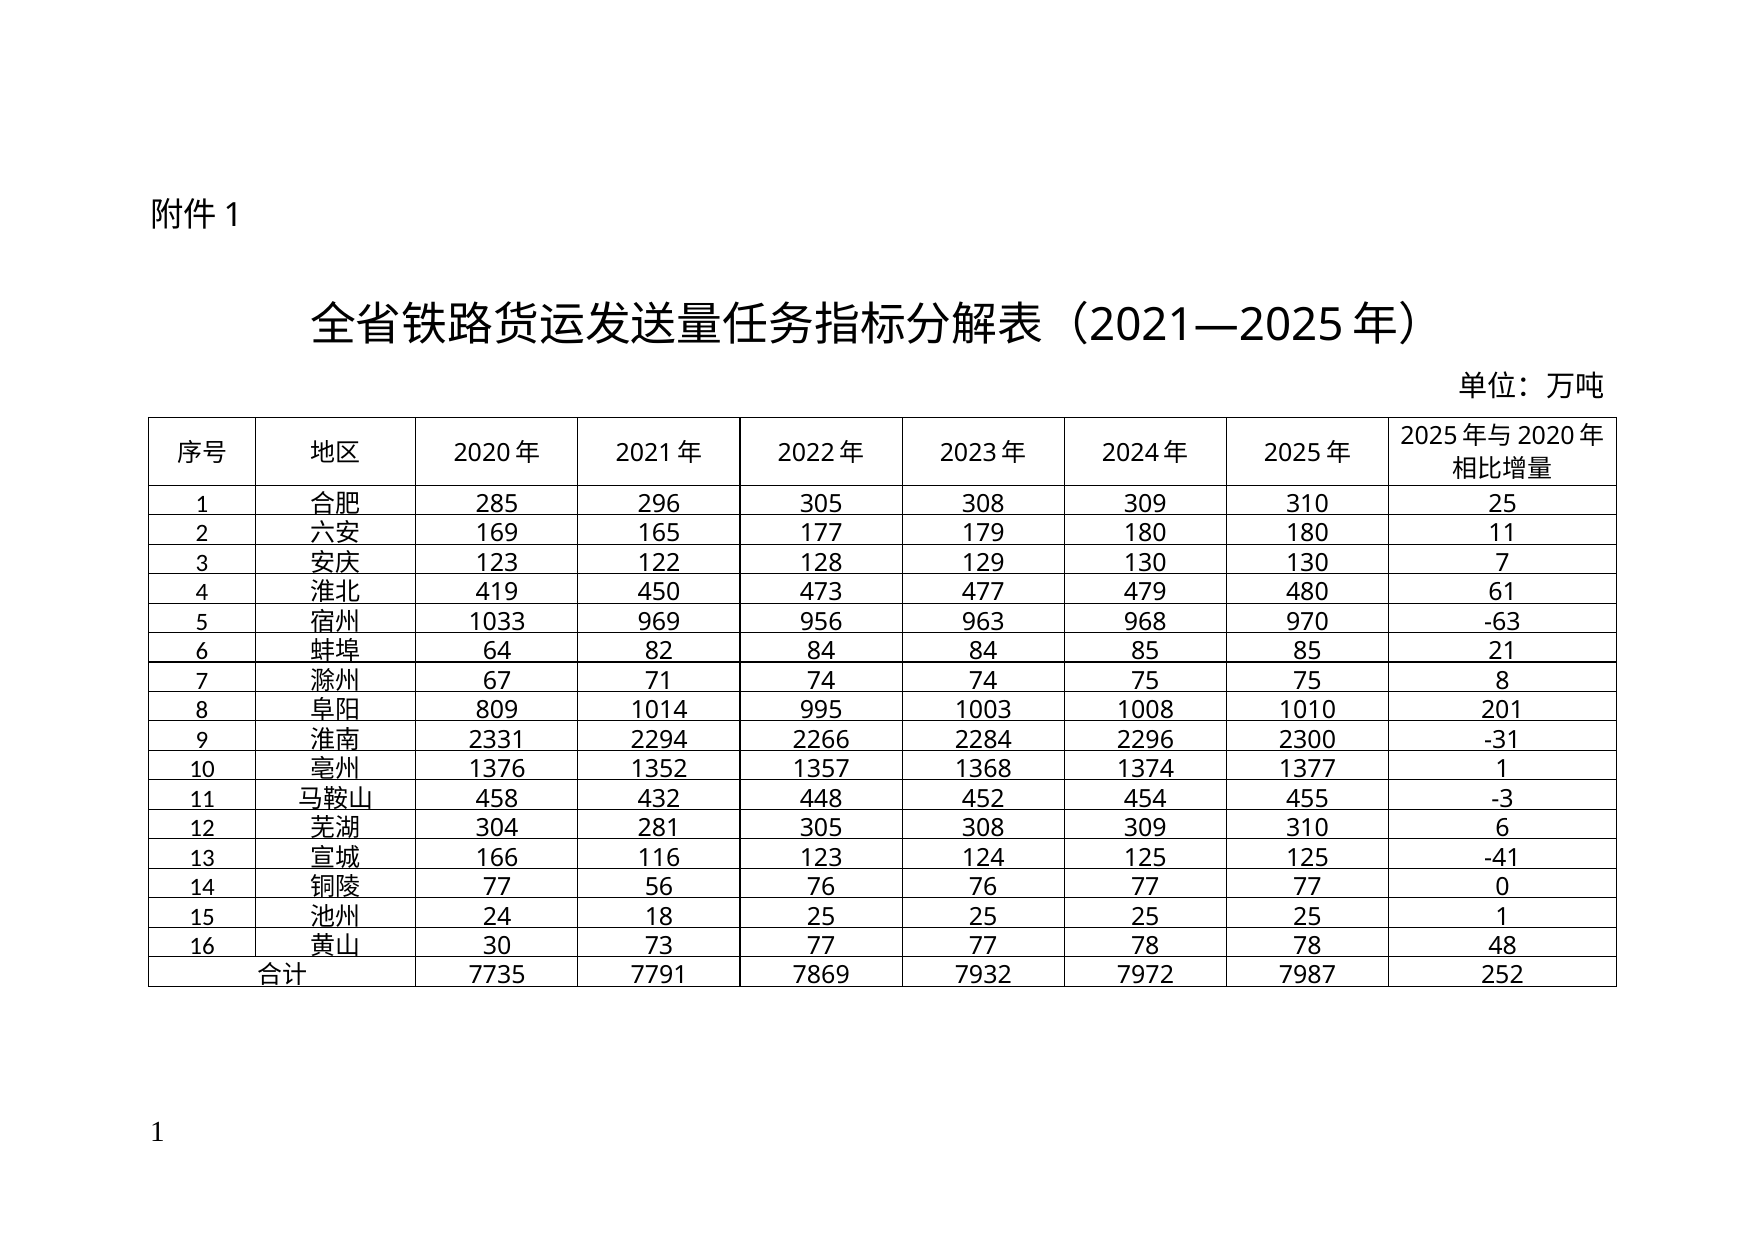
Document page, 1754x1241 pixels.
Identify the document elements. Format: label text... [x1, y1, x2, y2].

table_cell 25 [1389, 486, 1616, 514]
table_cell 6 [1389, 810, 1616, 838]
table_cell 477 [903, 574, 1064, 602]
table_cell 芜湖 [256, 810, 415, 838]
table_cell 六安 [256, 515, 415, 543]
table_cell 56 [578, 869, 739, 897]
table_cell 67 [416, 663, 577, 691]
text 全省铁路货运发送量任务指标分解表（2021—2025年） [150, 302, 1604, 350]
table_cell 8 [1389, 663, 1616, 691]
table_header 地区 [256, 418, 415, 484]
text 单位：万吨 [150, 350, 1604, 417]
table_cell 970 [1227, 604, 1388, 632]
table_cell 77 [1227, 869, 1388, 897]
table_cell 71 [578, 663, 739, 691]
table_cell 马鞍山 [256, 780, 415, 809]
table_cell 165 [578, 515, 739, 543]
table_cell 305 [741, 486, 902, 514]
table_cell 30 [416, 928, 577, 956]
table_cell 125 [1065, 839, 1226, 868]
table_cell 1014 [578, 692, 739, 720]
table_cell 77 [903, 928, 1064, 956]
text 附件1 [150, 188, 1604, 236]
table_cell 1377 [1227, 751, 1388, 779]
table_cell 177 [741, 515, 902, 543]
table_cell 116 [578, 839, 739, 868]
table_cell 968 [1065, 604, 1226, 632]
table_cell 963 [903, 604, 1064, 632]
table_cell 479 [1065, 574, 1226, 602]
table_cell 2 [149, 515, 255, 543]
table_cell 淮南 [256, 721, 415, 750]
table_cell 6 [149, 633, 255, 661]
table_cell 455 [1227, 780, 1388, 809]
table_cell 16 [149, 928, 255, 956]
table_cell 亳州 [256, 751, 415, 779]
table_cell 宣城 [256, 839, 415, 868]
table_cell 201 [1389, 692, 1616, 720]
table_cell 14 [149, 869, 255, 897]
table_cell 77 [1065, 869, 1226, 897]
table_cell 454 [1065, 780, 1226, 809]
table_cell 78 [1065, 928, 1226, 956]
table_cell 池州 [256, 898, 415, 927]
table_cell 黄山 [256, 928, 415, 956]
table_cell 1033 [416, 604, 577, 632]
table_cell 1374 [1065, 751, 1226, 779]
table_cell -63 [1389, 604, 1616, 632]
table_cell 安庆 [256, 545, 415, 573]
table_cell 77 [416, 869, 577, 897]
table_cell 25 [741, 898, 902, 927]
table_cell 296 [578, 486, 739, 514]
table_cell 滁州 [256, 663, 415, 691]
table_cell 166 [416, 839, 577, 868]
table_cell 1376 [416, 751, 577, 779]
table_cell 458 [416, 780, 577, 809]
table_cell 3 [149, 545, 255, 573]
table_cell 124 [903, 839, 1064, 868]
table_cell 130 [1227, 545, 1388, 573]
table_header 2025年 [1227, 418, 1388, 484]
table_cell 419 [416, 574, 577, 602]
table_cell 18 [578, 898, 739, 927]
table_cell 12 [149, 810, 255, 838]
table_cell 180 [1065, 515, 1226, 543]
table_cell 448 [741, 780, 902, 809]
table_cell 82 [578, 633, 739, 661]
table_header 2024年 [1065, 418, 1226, 484]
table_cell 432 [578, 780, 739, 809]
table_cell 305 [741, 810, 902, 838]
table_cell 7932 [903, 957, 1064, 986]
table_cell 75 [1065, 663, 1226, 691]
table_cell 179 [903, 515, 1064, 543]
table_cell 1352 [578, 751, 739, 779]
table_cell 7 [149, 663, 255, 691]
table_cell 8 [149, 692, 255, 720]
table_header 2023年 [903, 418, 1064, 484]
table_cell 1003 [903, 692, 1064, 720]
table_cell 9 [149, 721, 255, 750]
table_cell 85 [1227, 633, 1388, 661]
table_cell 969 [578, 604, 739, 632]
table_header 2025年与2020年相比增量 [1389, 418, 1616, 484]
table_cell 308 [903, 486, 1064, 514]
table_header 2021年 [578, 418, 739, 484]
table_cell 309 [1065, 486, 1226, 514]
table_cell 0 [1389, 869, 1616, 897]
table_cell 15 [149, 898, 255, 927]
table_cell 25 [903, 898, 1064, 927]
table_cell 473 [741, 574, 902, 602]
table_cell 2300 [1227, 721, 1388, 750]
table_cell 809 [416, 692, 577, 720]
table_cell 合肥 [256, 486, 415, 514]
table_cell 74 [741, 663, 902, 691]
table_cell 956 [741, 604, 902, 632]
table_cell 76 [741, 869, 902, 897]
table_cell 铜陵 [256, 869, 415, 897]
table_cell 7972 [1065, 957, 1226, 986]
table_cell 123 [416, 545, 577, 573]
table_cell 308 [903, 810, 1064, 838]
table_cell 7987 [1227, 957, 1388, 986]
table_cell 310 [1227, 810, 1388, 838]
table_cell 285 [416, 486, 577, 514]
table_header 序号 [149, 418, 255, 484]
table_cell 21 [1389, 633, 1616, 661]
table_cell 480 [1227, 574, 1388, 602]
table_cell 5 [149, 604, 255, 632]
table_cell 1 [149, 486, 255, 514]
table_cell -41 [1389, 839, 1616, 868]
table_cell 1368 [903, 751, 1064, 779]
table_cell 77 [741, 928, 902, 956]
table_cell 78 [1227, 928, 1388, 956]
table_cell 252 [1389, 957, 1616, 986]
table_cell 1357 [741, 751, 902, 779]
table_cell 180 [1227, 515, 1388, 543]
table_cell 合计 [149, 957, 415, 986]
table_cell -31 [1389, 721, 1616, 750]
table_cell 7869 [741, 957, 902, 986]
table_cell 129 [903, 545, 1064, 573]
table_cell 阜阳 [256, 692, 415, 720]
table_cell 7 [1389, 545, 1616, 573]
table_cell 蚌埠 [256, 633, 415, 661]
table_cell 123 [741, 839, 902, 868]
table_cell 13 [149, 839, 255, 868]
table_cell 1 [1389, 898, 1616, 927]
table_cell 450 [578, 574, 739, 602]
table_cell 25 [1065, 898, 1226, 927]
table_cell 122 [578, 545, 739, 573]
table_cell 24 [416, 898, 577, 927]
table_cell 310 [1227, 486, 1388, 514]
table_cell 84 [903, 633, 1064, 661]
table_cell 76 [903, 869, 1064, 897]
table_cell 淮北 [256, 574, 415, 602]
table_cell 75 [1227, 663, 1388, 691]
table_cell 1 [1389, 751, 1616, 779]
table_cell 2296 [1065, 721, 1226, 750]
table_header 2022年 [741, 418, 902, 484]
table_cell 宿州 [256, 604, 415, 632]
table_cell 452 [903, 780, 1064, 809]
table_cell 995 [741, 692, 902, 720]
table_cell 1008 [1065, 692, 1226, 720]
table_cell 2266 [741, 721, 902, 750]
table_cell 309 [1065, 810, 1226, 838]
table_cell -3 [1389, 780, 1616, 809]
table_cell 84 [741, 633, 902, 661]
table_cell 64 [416, 633, 577, 661]
table_cell 169 [416, 515, 577, 543]
table_cell 73 [578, 928, 739, 956]
table_cell 130 [1065, 545, 1226, 573]
table_header 2020年 [416, 418, 577, 484]
table_cell 11 [1389, 515, 1616, 543]
table_cell 1010 [1227, 692, 1388, 720]
table_cell 281 [578, 810, 739, 838]
table_cell 61 [1389, 574, 1616, 602]
table_cell 25 [1227, 898, 1388, 927]
table_cell 11 [149, 780, 255, 809]
table_cell 85 [1065, 633, 1226, 661]
table_cell 7735 [416, 957, 577, 986]
table_cell 74 [903, 663, 1064, 691]
table_cell 2331 [416, 721, 577, 750]
table_cell 2294 [578, 721, 739, 750]
table_cell 304 [416, 810, 577, 838]
table_cell 7791 [578, 957, 739, 986]
table_cell 48 [1389, 928, 1616, 956]
table_cell 10 [149, 751, 255, 779]
table_cell 128 [741, 545, 902, 573]
table_cell 4 [149, 574, 255, 602]
table_cell 2284 [903, 721, 1064, 750]
table_cell 125 [1227, 839, 1388, 868]
